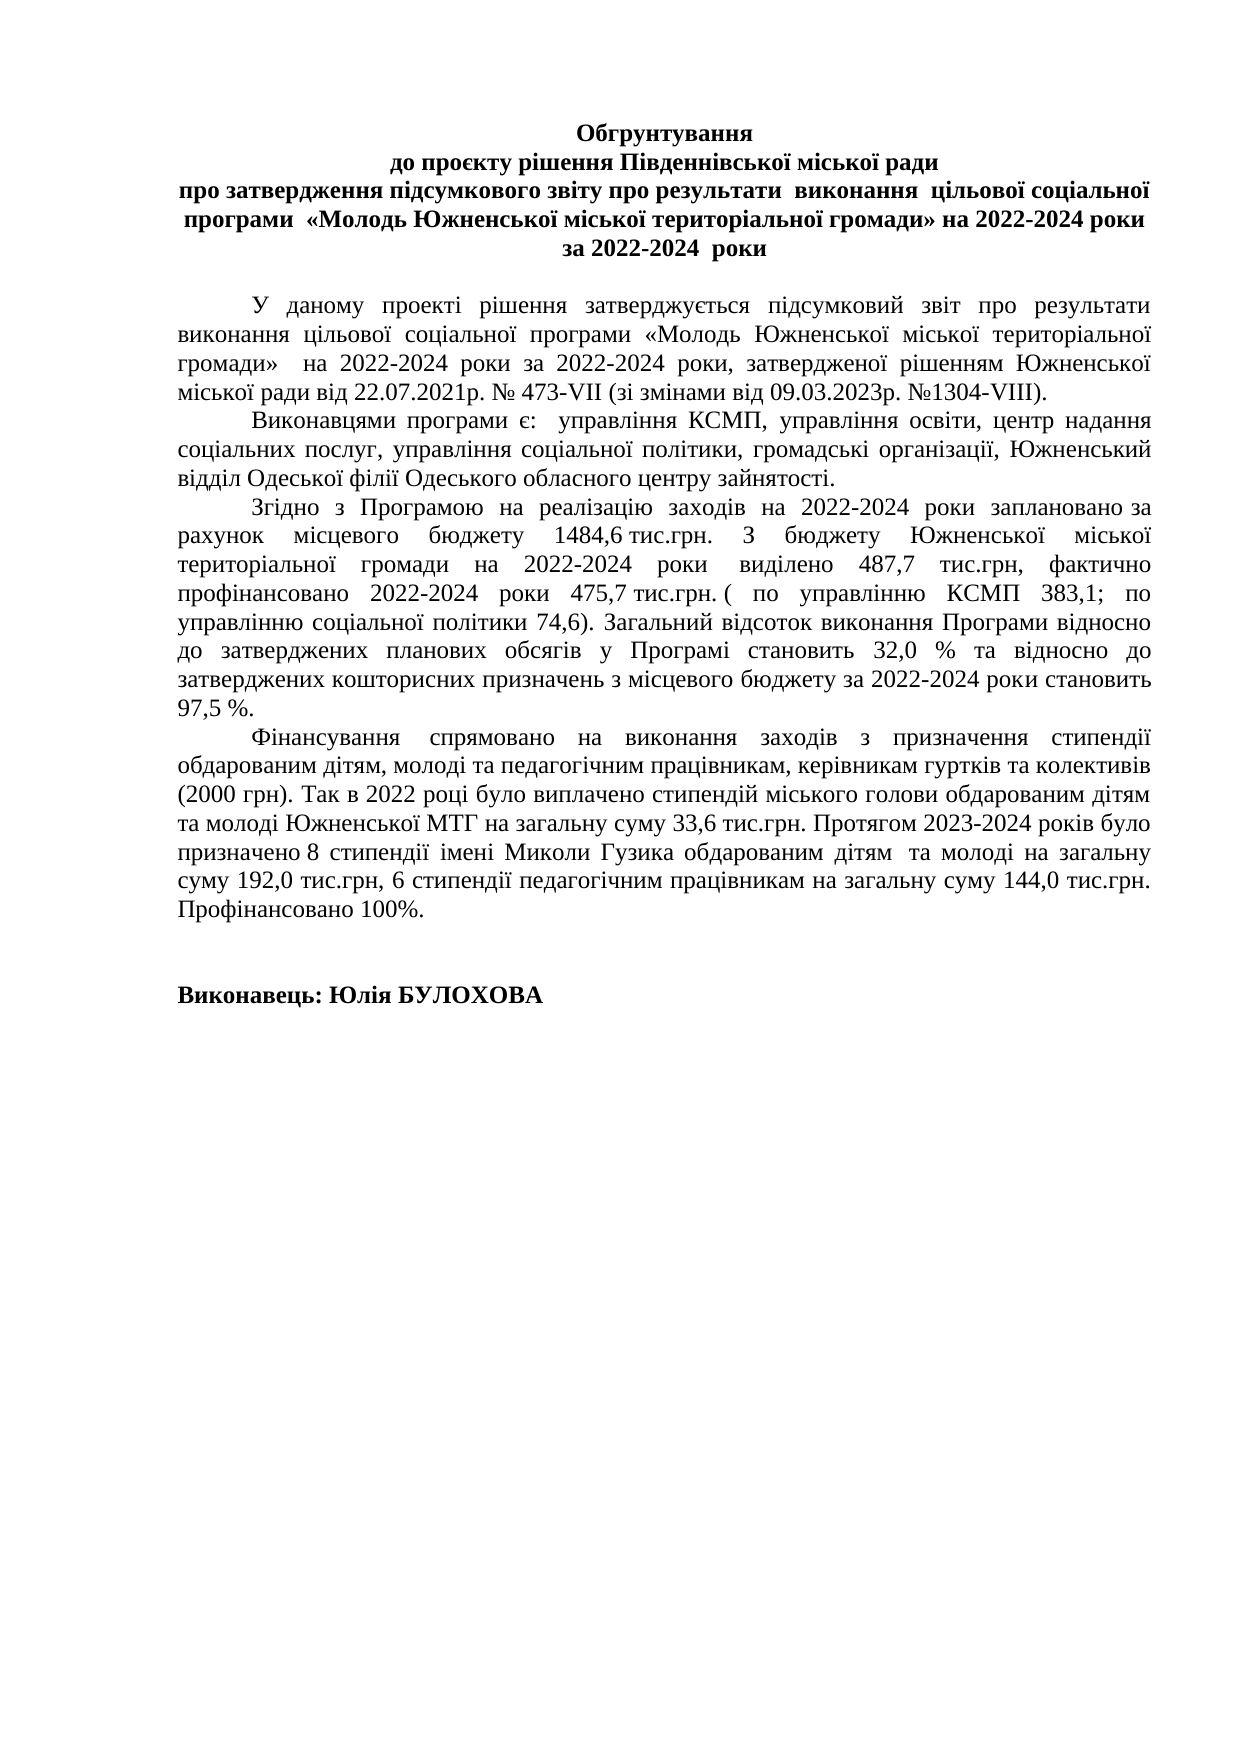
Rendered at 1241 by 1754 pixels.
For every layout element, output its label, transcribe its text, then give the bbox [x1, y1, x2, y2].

text Згідно з Програмою на реалізацію заходів на 2022-2024 роки заплановано за рахунок місцевого бюджету 1484,6 тис.грн. З бюджету Южненської міської територіальної громади на 2022-2024 роки виділено 487,7 тис.грн, фактично профінансовано 2022-2024 роки 475,7 тис.грн. ( по управлінню КСМП 383,1; по управлінню соціальної політики 74,6). Загальний відсоток виконання Програми відносно до затверджених планових обсягів у Програмі становить 32,0 % та відносно до затверджених кошторисних призначень з місцевого бюджету за 2022-2024 роки становить 97,5 %. [177, 492, 1152, 722]
text Фінансування спрямовано на виконання заходів з призначення стипендії обдарованим дітям, молоді та педагогічним працівникам, керівникам гуртків та колективів (2000 грн). Так в 2022 році було виплачено стипендій міського голови обдарованим дітям та молоді Южненської МТГ на загальну суму 33,6 тис.грн. Протягом 2023-2024 років було призначено 8 стипендії імені Миколи Гузика обдарованим дітям та молоді на загальну суму 192,0 тис.грн, 6 стипендії педагогічним працівникам на загальну суму 144,0 тис.грн. Профінансовано 100%. [177, 722, 1152, 923]
text У даному проекті рішення затверджується підсумковий звіт про результати виконання цільової соціальної програми «Молодь Южненської міської територіальної громади» на 2022-2024 роки за 2022-2024 роки, затвердженої рішенням Южненської міської ради від 22.07.2021р. № 473-VII (зі змінами від 09.03.2023р. №1304-VIII). [177, 291, 1152, 406]
text про затвердження підсумкового звіту про результати виконання цільової соціальної програми «Молодь Южненської міської територіальної громади» на 2022-2024 роки [177, 176, 1152, 233]
text Виконавцями програми є: управління КСМП, управління освіти, центр надання соціальних послуг, управління соціальної політики, громадські організації, Южненський відділ Одеської філії Одеського обласного центру зайнятості. [177, 406, 1152, 492]
text до проєкту рішення Південнівської міської ради [177, 147, 1152, 176]
text Обгрунтування [177, 118, 1152, 147]
text за 2022-2024 роки [177, 233, 1152, 262]
text Виконавець: Юлія БУЛОХОВА [177, 981, 1152, 1009]
